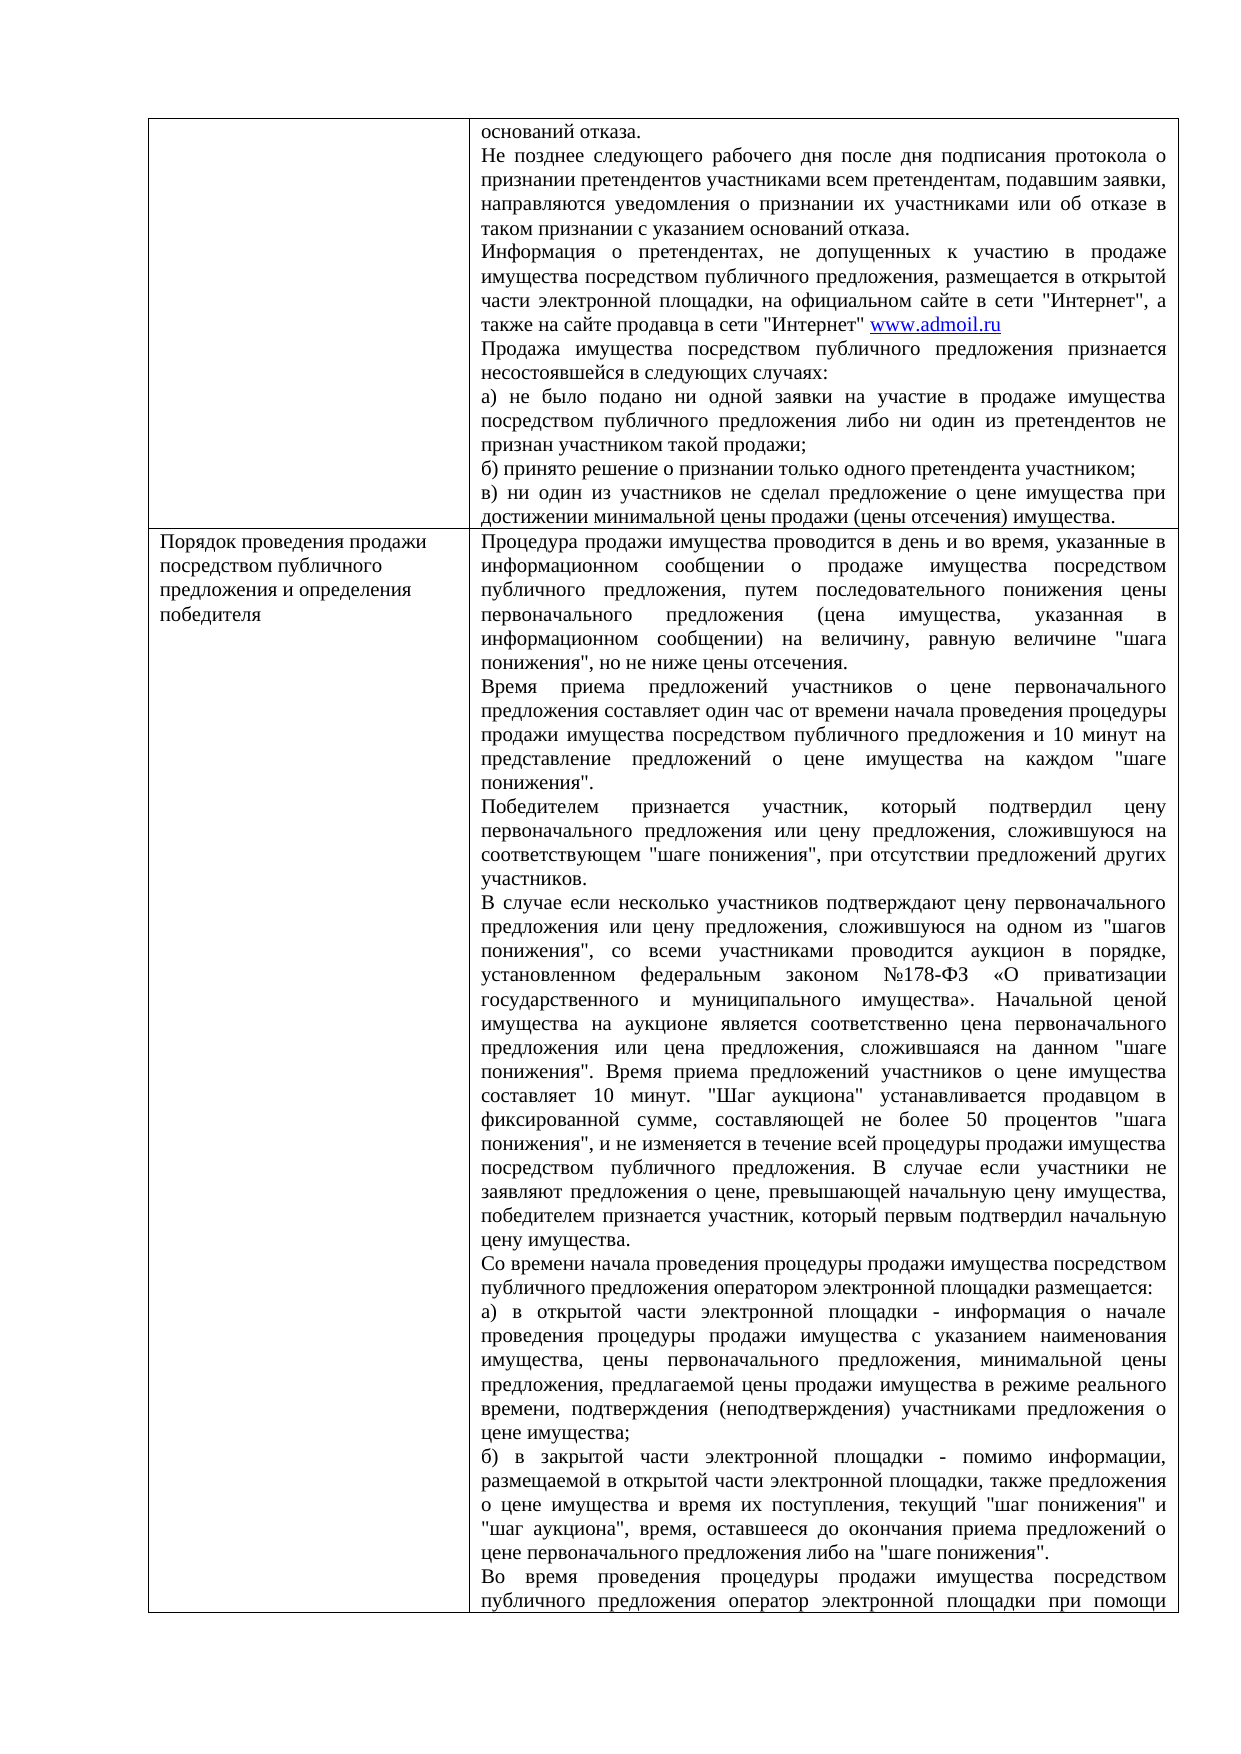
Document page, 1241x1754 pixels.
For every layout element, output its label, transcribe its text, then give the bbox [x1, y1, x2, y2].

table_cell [149, 119, 469, 528]
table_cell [470, 119, 1178, 528]
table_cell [149, 529, 469, 1612]
